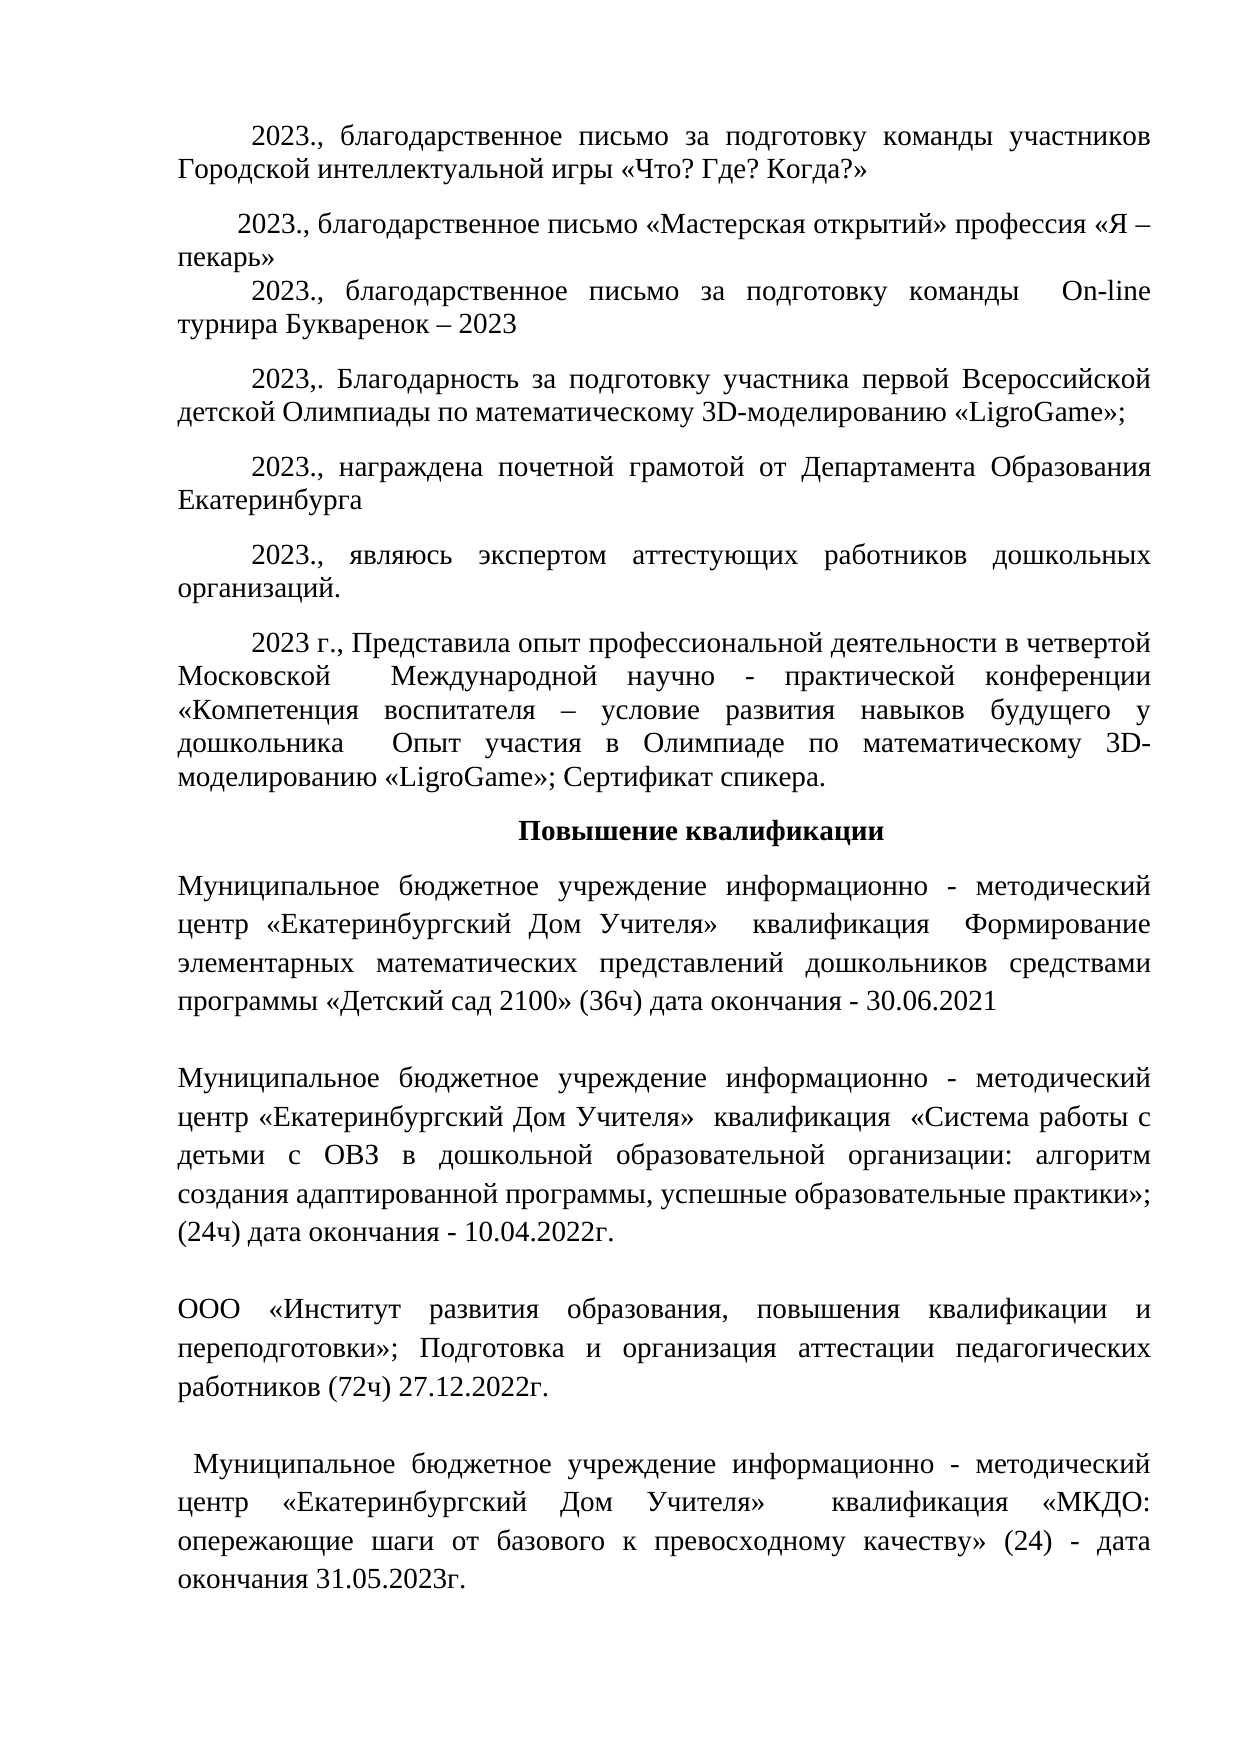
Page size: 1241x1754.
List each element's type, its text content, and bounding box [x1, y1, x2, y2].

text 2023,. Благодарность за подготовку участника первой Всероссийской детской Олимпиады по математическому 3D-моделированию «LigroGame»; [177, 361, 1152, 428]
text Повышение квалификации [177, 813, 1152, 847]
text Муниципальное бюджетное учреждение информационно - методический центр «Екатеринбургский Дом Учителя» квалификация Формирование элементарных математических представлений дошкольников средствами программы «Детский сад 2100» (36ч) дата окончания - 30.06.2021 [177, 868, 1152, 1017]
text 2023., являюсь экспертом аттестующих работников дошкольных организаций. [177, 537, 1152, 604]
text Муниципальное бюджетное учреждение информационно - методический центр «Екатеринбургский Дом Учителя» квалификация «Система работы с детьми с ОВЗ в дошкольной образовательной организации: алгоритм создания адаптированной программы, успешные образовательные практики»; (24ч) дата окончания - 10.04.2022г. [177, 1060, 1152, 1248]
text ООО «Институт развития образования, повышения квалификации и переподготовки»; Подготовка и организация аттестации педагогических работников (72ч) 27.12.2022г. [177, 1292, 1152, 1402]
text 2023., награждена почетной грамотой от Департамента Образования Екатеринбурга [177, 449, 1152, 516]
text 2023., благодарственное письмо за подготовку команды участников Городской интеллектуальной игры «Что? Где? Когда?» [177, 118, 1152, 185]
text 2023 г., Представила опыт профессиональной деятельности в четвертой Московской Международной научно - практической конференции «Компетенция воспитателя – условие развития навыков будущего у дошкольника Опыт участия в Олимпиаде по математическому 3D-моделированию «LigroGame»; Сертификат спикера. [177, 625, 1152, 792]
text 2023., благодарственное письмо «Мастерская открытий» профессия «Я – пекарь» [177, 206, 1152, 273]
text Муниципальное бюджетное учреждение информационно - методический центр «Екатеринбургский Дом Учителя» квалификация «МКДО: опережающие шаги от базового к превосходному качеству» (24) - дата окончания 31.05.2023г. [177, 1446, 1152, 1595]
text 2023., благодарственное письмо за подготовку команды On-line турнира Букваренок – 2023 [177, 273, 1152, 340]
